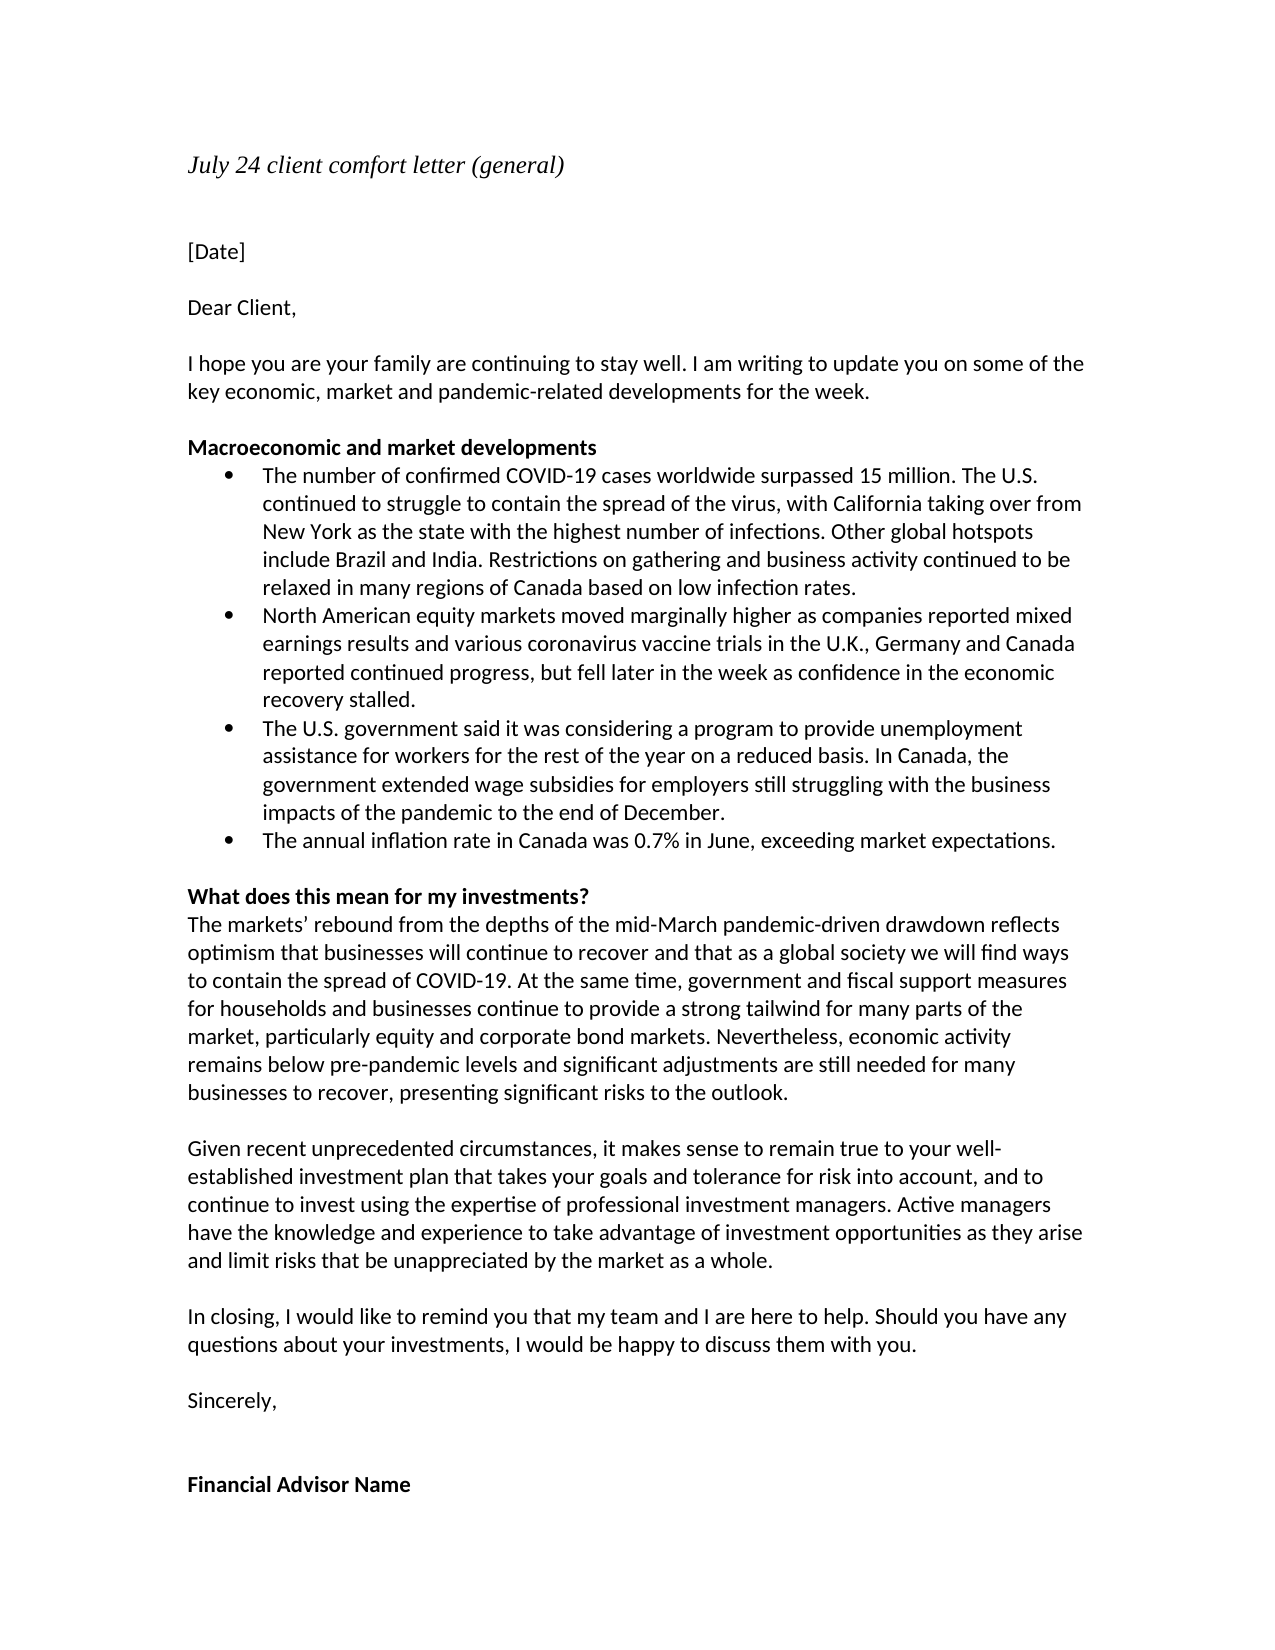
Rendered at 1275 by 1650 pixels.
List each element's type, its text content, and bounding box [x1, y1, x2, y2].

text The markets’ rebound from the depths of the mid-March pandemic-driven drawdown reflects optimism that businesses will continue to recover and that as a global society we will find ways to contain the spread of COVID-19. At the same time, government and fiscal support measures for households and businesses continue to provide a strong tailwind for many parts of the market, particularly equity and corporate bond markets. Nevertheless, economic activity remains below pre-pandemic levels and significant adjustments are still needed for many businesses to recover, presenting significant risks to the outlook. [187, 910, 1087, 1106]
text What does this mean for my investments? [187, 882, 1087, 910]
list The annual inflation rate in Canada was 0.7% in June, exceeding market expectations. [225, 826, 1087, 854]
list The U.S. government said it was considering a program to provide unemployment assistance for workers for the rest of the year on a reduced basis. In Canada, the government extended wage subsidies for employers still struggling with the business impacts of the pandemic to the end of December. [225, 714, 1087, 826]
text Dear Client, [187, 293, 1087, 321]
text Sincerely, [187, 1386, 1087, 1414]
list The number of confirmed COVID-19 cases worldwide surpassed 15 million. The U.S. continued to struggle to contain the spread of the virus, with California taking over from New York as the state with the highest number of infections. Other global hotspots include Brazil and India. Restrictions on gathering and business activity continued to be relaxed in many regions of Canada based on low infection rates. [225, 461, 1087, 602]
text Financial Advisor Name [187, 1470, 1087, 1498]
text [Date] [187, 237, 1087, 265]
text Given recent unprecedented circumstances, it makes sense to remain true to your well-established investment plan that takes your goals and tolerance for risk into account, and to continue to invest using the expertise of professional investment managers. Active managers have the knowledge and experience to take advantage of investment opportunities as they arise and limit risks that be unappreciated by the market as a whole. [187, 1134, 1087, 1274]
text In closing, I would like to remind you that my team and I are here to help. Should you have any questions about your investments, I would be happy to discuss them with you. [187, 1302, 1087, 1358]
text July 24 client comfort letter (general) [187, 150, 1087, 179]
text Macroeconomic and market developments [187, 433, 1087, 461]
text I hope you are your family are continuing to stay well. I am writing to update you on some of the key economic, market and pandemic-related developments for the week. [187, 349, 1087, 405]
list North American equity markets moved marginally higher as companies reported mixed earnings results and various coronavirus vaccine trials in the U.K., Germany and Canada reported continued progress, but fell later in the week as confidence in the economic recovery stalled. [225, 602, 1087, 714]
